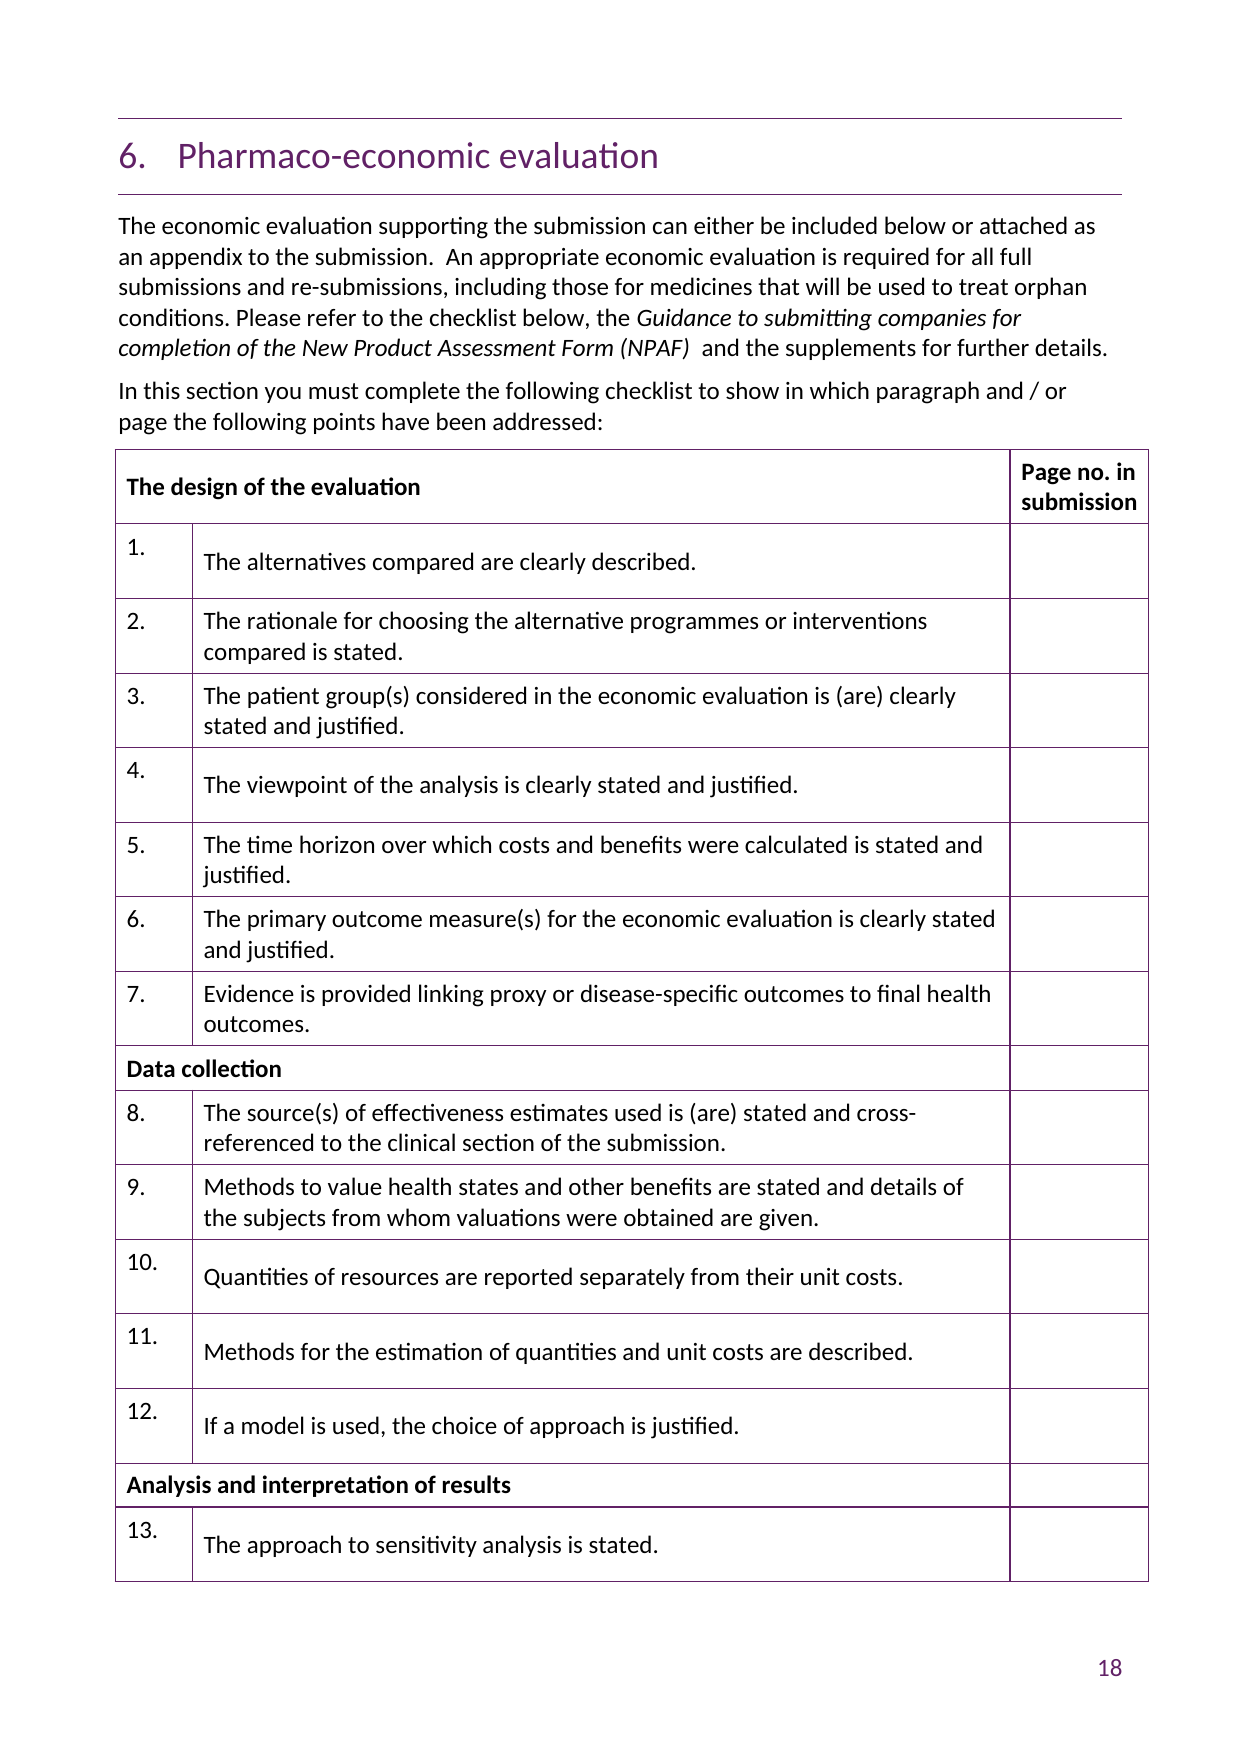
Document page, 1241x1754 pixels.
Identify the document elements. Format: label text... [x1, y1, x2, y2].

table_cell [1011, 524, 1148, 598]
table_cell [116, 1508, 192, 1581]
table_cell [116, 599, 192, 672]
table_cell The time horizon over which costs and benefits were calculated is stated and justified. [193, 823, 1009, 896]
table_cell [1011, 823, 1148, 896]
table_cell [116, 1240, 192, 1313]
table_cell Analysis and interpretation of results [116, 1464, 1009, 1506]
text In this section you must complete the following checklist to show in which paragraph and / or page the following points have been addressed: [118, 375, 1122, 436]
table_cell [1011, 1091, 1148, 1164]
table_cell [1011, 1508, 1148, 1581]
table_cell [1011, 599, 1148, 672]
table_cell [116, 524, 192, 598]
table_cell [1011, 1240, 1148, 1313]
table_cell The approach to sensitivity analysis is stated. [193, 1508, 1009, 1581]
subtitle 6. Pharmaco-economic evaluation [118, 119, 1122, 194]
table_cell Methods to value health states and other benefits are stated and details of the subjects from whom valuations were obtained are given. [193, 1165, 1009, 1239]
table_cell [116, 1389, 192, 1462]
table_cell [116, 1314, 192, 1388]
table_cell [1011, 1046, 1148, 1089]
table_cell The rationale for choosing the alternative programmes or interventions compared is stated. [193, 599, 1009, 672]
table_cell Evidence is provided linking proxy or disease-specific outcomes to final health outcomes. [193, 972, 1009, 1045]
table_cell [1011, 674, 1148, 747]
table_cell [1011, 1389, 1148, 1462]
table_cell The alternatives compared are clearly described. [193, 524, 1009, 598]
table_header Page no. in submission [1011, 450, 1148, 523]
table_cell [116, 748, 192, 822]
table_cell If a model is used, the choice of approach is justified. [193, 1389, 1009, 1462]
table_cell [116, 823, 192, 896]
table_cell [116, 972, 192, 1045]
text The economic evaluation supporting the submission can either be included below or attached as an appendix to the submission. An appropriate economic evaluation is required for all full submissions and re-submissions, including those for medicines that will be used to treat orphan conditions. Please refer to the checklist below, the Guidance to submitting companies for completion of the New Product Assessment Form (NPAF) and the supplements for further details. [118, 210, 1122, 363]
table_cell The source(s) of effectiveness estimates used is (are) stated and cross-referenced to the clinical section of the submission. [193, 1091, 1009, 1164]
table_cell Data collection [116, 1046, 1009, 1089]
table_cell [1011, 1464, 1148, 1506]
table_cell [1011, 1314, 1148, 1388]
table_cell [116, 1091, 192, 1164]
table_cell Quantities of resources are reported separately from their unit costs. [193, 1240, 1009, 1313]
table_cell [116, 674, 192, 747]
table_cell [1011, 897, 1148, 971]
table_cell The primary outcome measure(s) for the economic evaluation is clearly stated and justified. [193, 897, 1009, 971]
table_cell [116, 1165, 192, 1239]
table_cell The viewpoint of the analysis is clearly stated and justified. [193, 748, 1009, 822]
table_cell [1011, 1165, 1148, 1239]
table_cell [1011, 748, 1148, 822]
table_cell [116, 897, 192, 971]
table_cell Methods for the estimation of quantities and unit costs are described. [193, 1314, 1009, 1388]
table_header The design of the evaluation [116, 450, 1009, 523]
table_cell The patient group(s) considered in the economic evaluation is (are) clearly stated and justified. [193, 674, 1009, 747]
table_cell [1011, 972, 1148, 1045]
